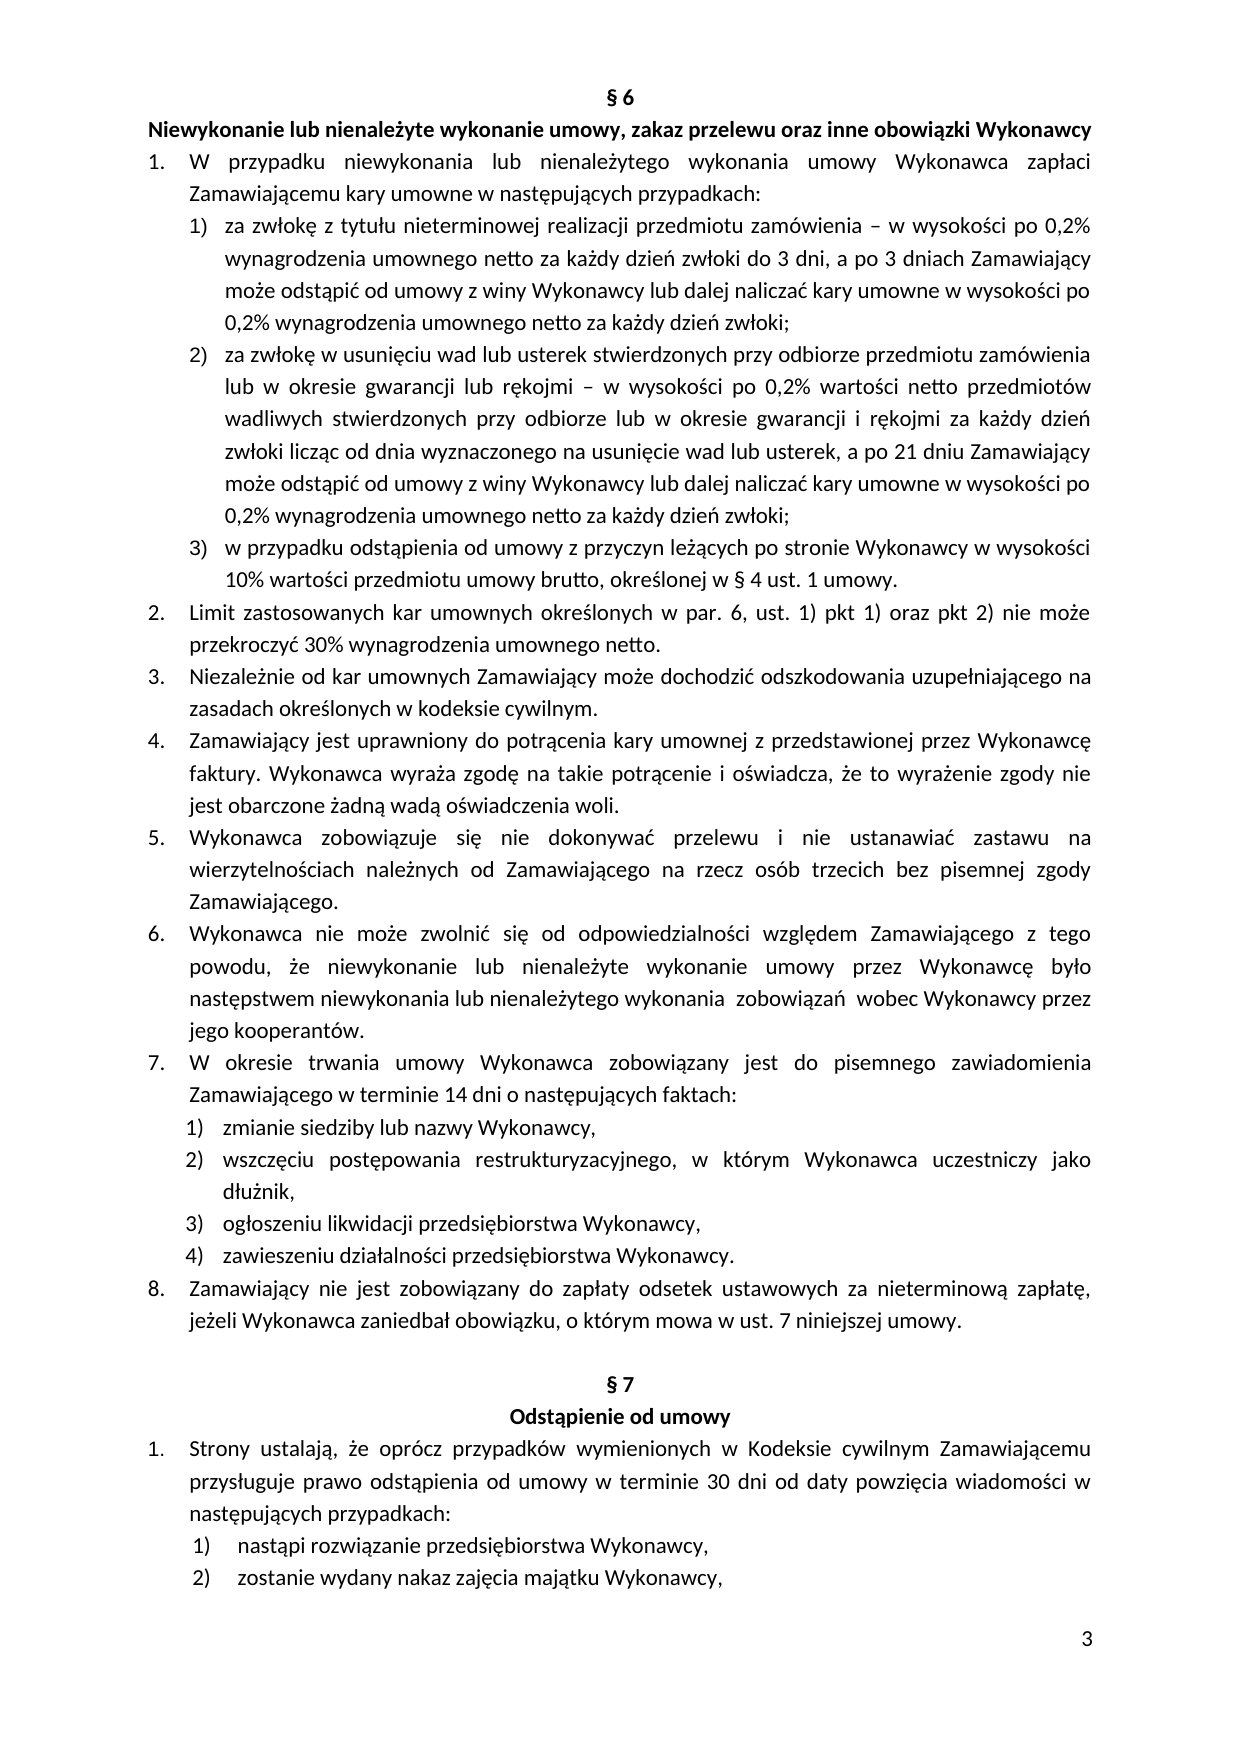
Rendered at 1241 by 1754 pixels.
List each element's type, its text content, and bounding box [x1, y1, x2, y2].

list za zwłokę z tytułu nieterminowej realizacji przedmiotu zamówienia – w wysokości po 0,2% wynagrodzenia umownego netto za każdy dzień zwłoki do 3 dni, a po 3 dniach Zamawiający może odstąpić od umowy z winy Wykonawcy lub dalej naliczać kary umowne w wysokości po 0,2% wynagrodzenia umownego netto za każdy dzień zwłoki; [189, 211, 1092, 336]
list W przypadku niewykonania lub nienależytego wykonania umowy Wykonawca zapłaci Zamawiającemu kary umowne w następujących przypadkach: [148, 147, 1092, 207]
list Strony ustalają, że oprócz przypadków wymienionych w Kodeksie cywilnym Zamawiającemu przysługuje prawo odstąpienia od umowy w terminie 30 dni od daty powzięcia wiadomości w następujących przypadkach: [148, 1434, 1092, 1527]
list zmianie siedziby lub nazwy Wykonawcy, [185, 1113, 1092, 1141]
list W okresie trwania umowy Wykonawca zobowiązany jest do pisemnego zawiadomienia Zamawiającego w terminie 14 dni o następujących faktach: [148, 1048, 1092, 1108]
list zawieszeniu działalności przedsiębiorstwa Wykonawcy. [185, 1241, 1092, 1269]
list ogłoszeniu likwidacji przedsiębiorstwa Wykonawcy, [185, 1209, 1092, 1237]
text § 6 [148, 83, 1092, 111]
list Wykonawca zobowiązuje się nie dokonywać przelewu i nie ustanawiać zastawu na wierzytelnościach należnych od Zamawiającego na rzecz osób trzecich bez pisemnej zgody Zamawiającego. [148, 823, 1092, 915]
list Zamawiający nie jest zobowiązany do zapłaty odsetek ustawowych za nieterminową zapłatę, jeżeli Wykonawca zaniedbał obowiązku, o którym mowa w ust. 7 niniejszej umowy. [148, 1274, 1092, 1334]
list za zwłokę w usunięciu wad lub usterek stwierdzonych przy odbiorze przedmiotu zamówienia lub w okresie gwarancji lub rękojmi – w wysokości po 0,2% wartości netto przedmiotów wadliwych stwierdzonych przy odbiorze lub w okresie gwarancji i rękojmi za każdy dzień zwłoki licząc od dnia wyznaczonego na usunięcie wad lub usterek, a po 21 dniu Zamawiający może odstąpić od umowy z winy Wykonawcy lub dalej naliczać kary umowne w wysokości po 0,2% wynagrodzenia umownego netto za każdy dzień zwłoki; [189, 340, 1092, 529]
text Odstąpienie od umowy [148, 1402, 1092, 1430]
list Zamawiający jest uprawniony do potrącenia kary umownej z przedstawionej przez Wykonawcę faktury. Wykonawca wyraża zgodę na takie potrącenie i oświadcza, że to wyrażenie zgody nie jest obarczone żadną wadą oświadczenia woli. [148, 726, 1092, 819]
list Limit zastosowanych kar umownych określonych w par. 6, ust. 1) pkt 1) oraz pkt 2) nie może przekroczyć 30% wynagrodzenia umownego netto. [148, 598, 1092, 658]
list wszczęciu postępowania restrukturyzacyjnego, w którym Wykonawca uczestniczy jako dłużnik, [185, 1145, 1092, 1205]
text Niewykonanie lub nienależyte wykonanie umowy, zakaz przelewu oraz inne obowiązki Wykonawcy [148, 115, 1092, 143]
list Niezależnie od kar umownych Zamawiający może dochodzić odszkodowania uzupełniającego na zasadach określonych w kodeksie cywilnym. [148, 662, 1092, 722]
text § 7 [148, 1370, 1092, 1398]
list w przypadku odstąpienia od umowy z przyczyn leżących po stronie Wykonawcy w wysokości 10% wartości przedmiotu umowy brutto, określonej w § 4 ust. 1 umowy. [189, 533, 1092, 593]
list nastąpi rozwiązanie przedsiębiorstwa Wykonawcy, [192, 1531, 1092, 1559]
list Wykonawca nie może zwolnić się od odpowiedzialności względem Zamawiającego z tego powodu, że niewykonanie lub nienależyte wykonanie umowy przez Wykonawcę było następstwem niewykonania lub nienależytego wykonania zobowiązań wobec Wykonawcy przez jego kooperantów. [148, 919, 1092, 1044]
list zostanie wydany nakaz zajęcia majątku Wykonawcy, [192, 1563, 1092, 1591]
